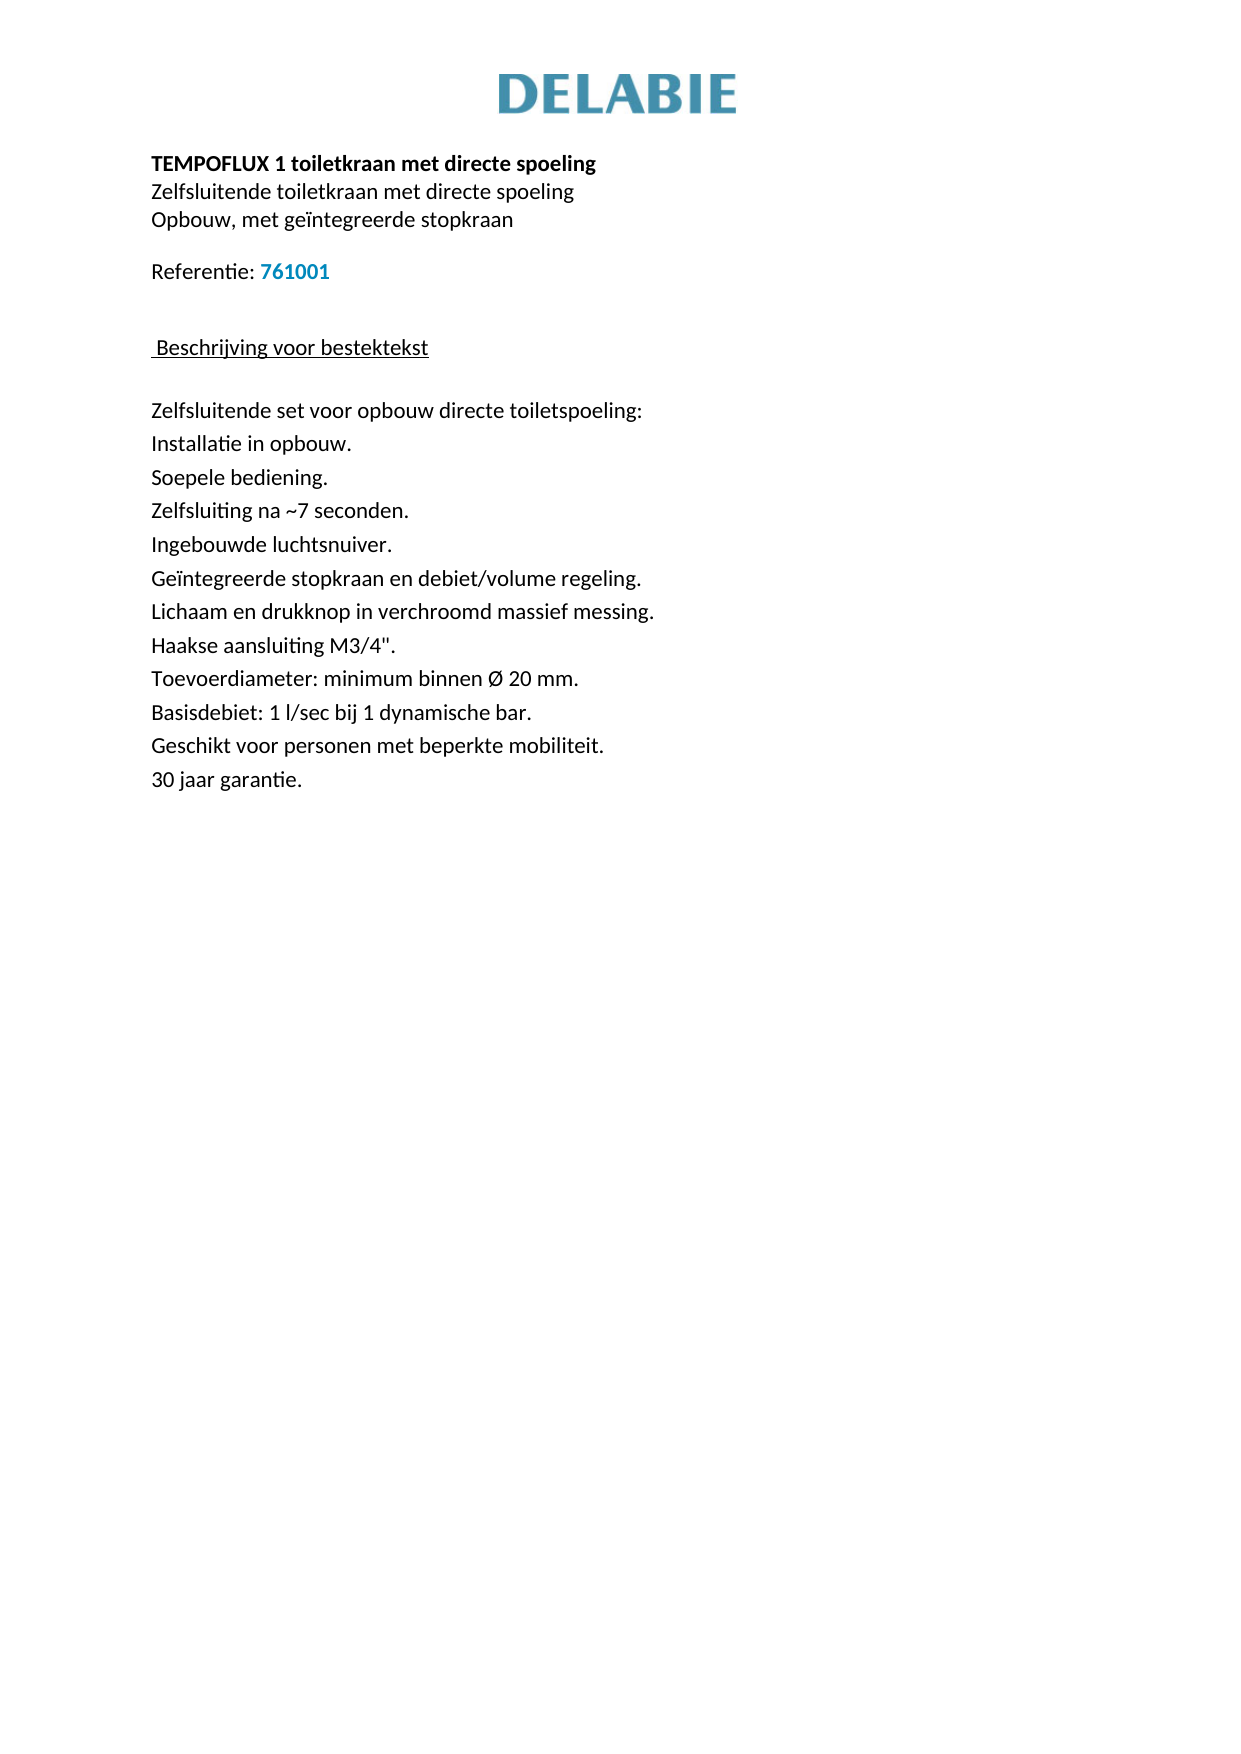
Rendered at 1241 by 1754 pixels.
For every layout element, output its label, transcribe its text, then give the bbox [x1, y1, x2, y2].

text Zelfsluiting na ~7 seconden. [151, 497, 1084, 525]
text Geschikt voor personen met beperkte mobiliteit. [151, 731, 1084, 759]
text 30 jaar garantie. [151, 765, 1084, 793]
text Haakse aansluiting M3/4". [151, 631, 1084, 659]
text Lichaam en drukknop in verchroomd massief messing. [151, 597, 1084, 625]
text Toevoerdiameter: minimum binnen Ø 20 mm. [151, 664, 1084, 692]
text Soepele bediening. [151, 463, 1084, 491]
text Beschrijving voor bestektekst [151, 333, 1084, 361]
text TEMPOFLUX 1 toiletkraan met directe spoeling [151, 149, 1084, 177]
picture [497, 74, 738, 114]
text Geïntegreerde stopkraan en debiet/volume regeling. [151, 564, 1084, 592]
text Zelfsluitende toiletkraan met directe spoeling [151, 177, 1084, 205]
text Basisdebiet: 1 l/sec bij 1 dynamische bar. [151, 698, 1084, 726]
text Ingebouwde luchtsnuiver. [151, 530, 1084, 558]
text Opbouw, met geïntegreerde stopkraan [151, 205, 1084, 233]
text Installatie in opbouw. [151, 429, 1084, 458]
text Zelfsluitende set voor opbouw directe toiletspoeling: [151, 396, 1084, 424]
text Referentie: 761001 [151, 257, 1084, 285]
